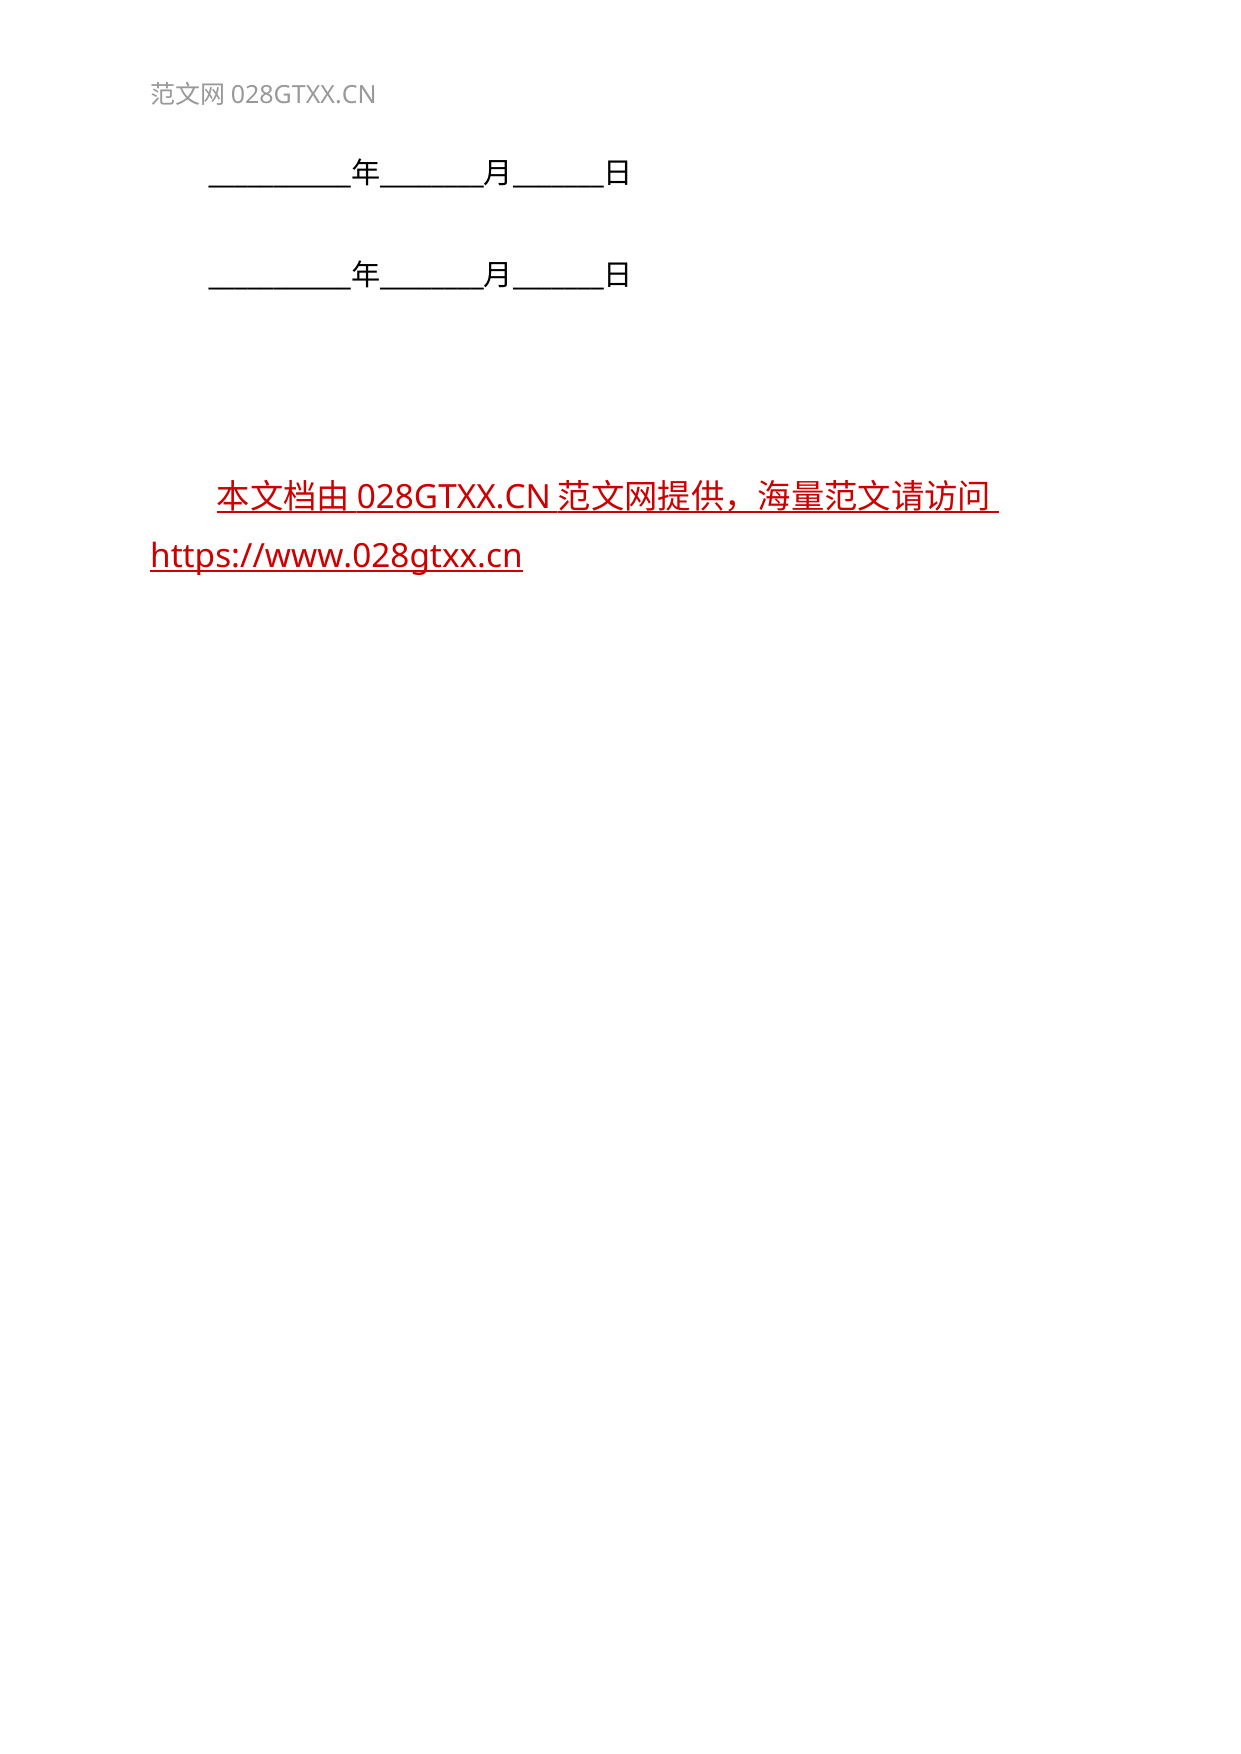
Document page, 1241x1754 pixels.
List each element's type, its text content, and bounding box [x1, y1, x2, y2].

text ___________年________月_______日 [150, 150, 1090, 192]
text 本文档由028GTXX.CN范文网提供，海量范文请访问 https://www.028gtxx.cn [150, 469, 1090, 577]
text ___________年________月_______日 [150, 252, 1090, 294]
